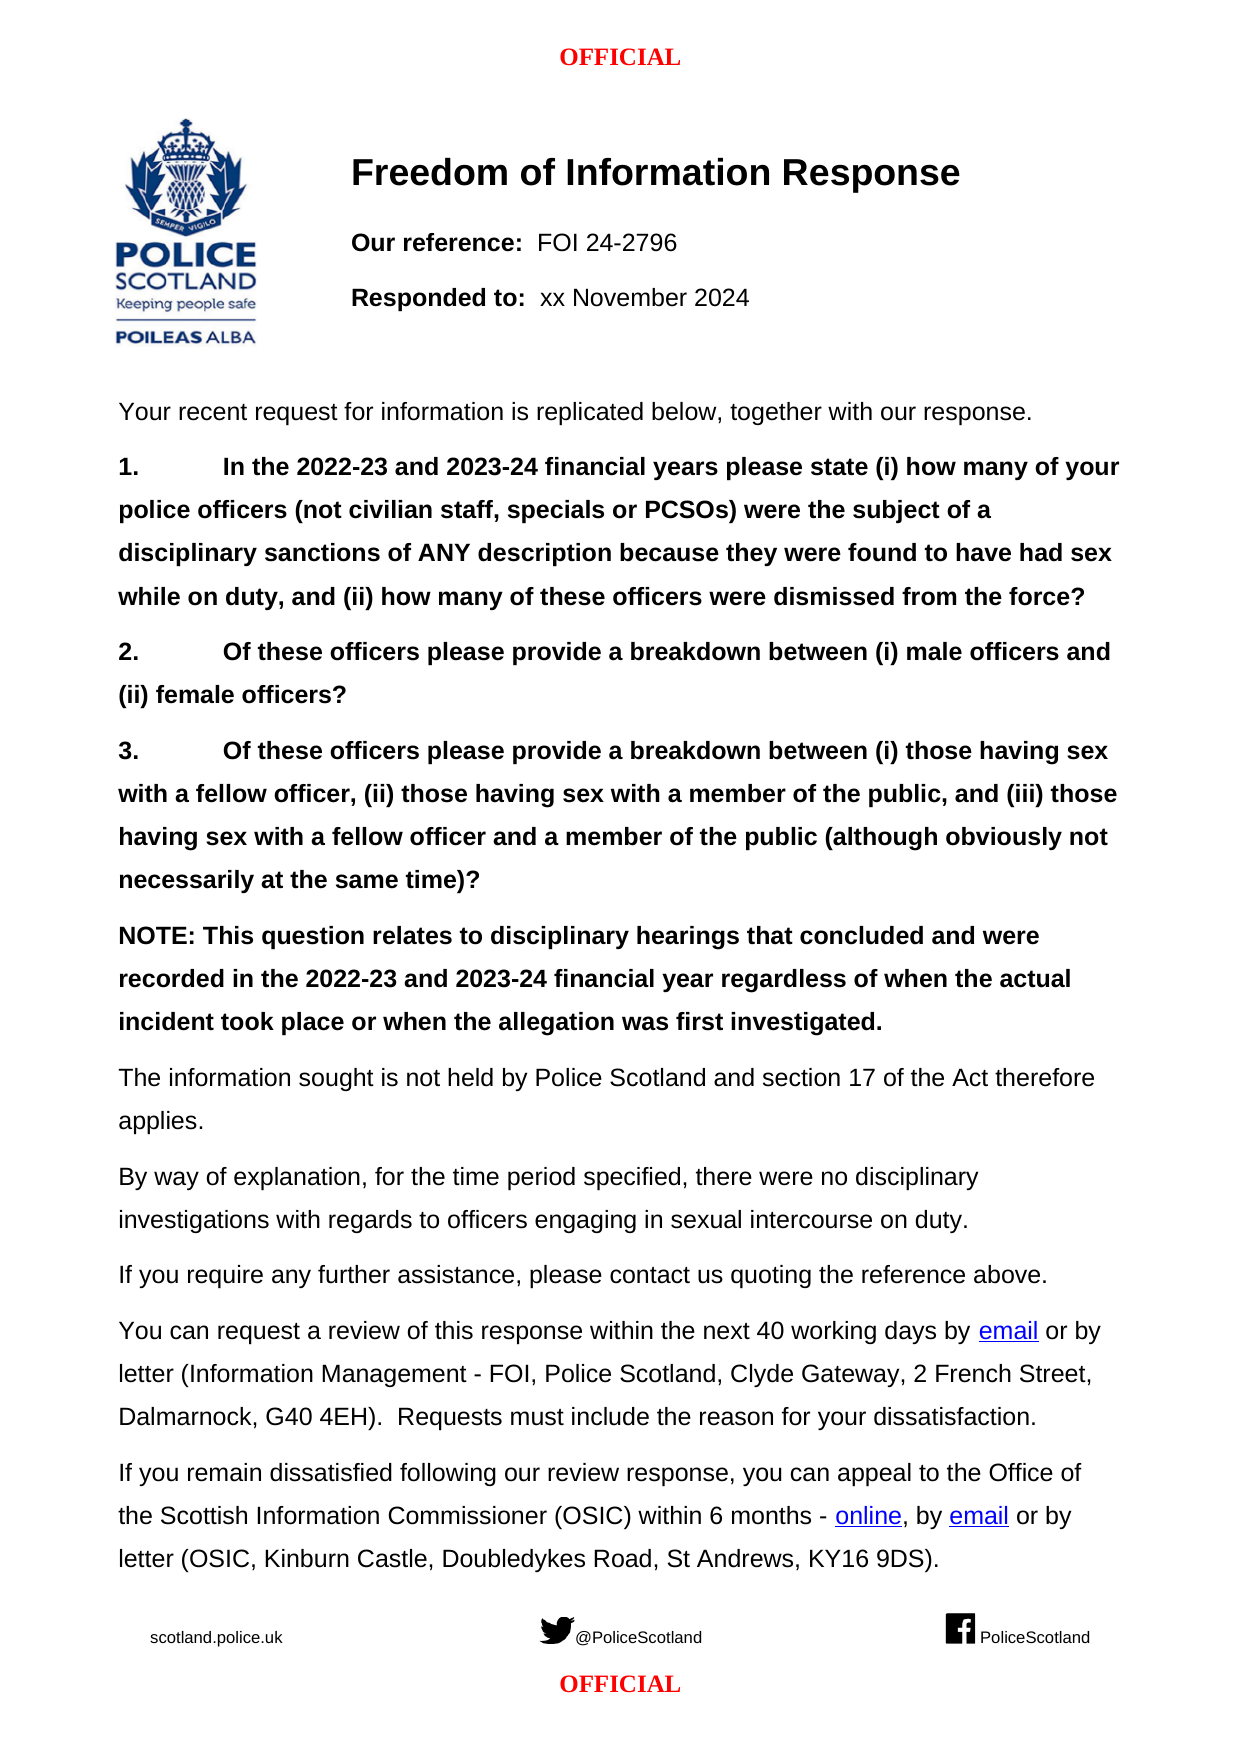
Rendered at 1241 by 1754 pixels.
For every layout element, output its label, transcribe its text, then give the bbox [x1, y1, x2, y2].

subtitle 2. Of these officers please provide a breakdown between (i) male officers and (ii) female officers? [118, 637, 1122, 709]
table_header [103, 118, 339, 384]
subtitle 1. In the 2022-23 and 2023-24 financial years please state (i) how many of your police officers (not civilian staff, specials or PCSOs) were the subject of a disciplinary sanctions of ANY description because they were found to have had sex while on duty, and (ii) how many of these officers were dismissed from the force? [118, 452, 1122, 610]
picture [114, 118, 257, 347]
picture [538, 1617, 575, 1644]
text You can request a review of this response within the next 40 working days by email or by letter (Information Management - FOI, Police Scotland, Clyde Gateway, 2 French Street, Dalmarnock, G40 4EH). Requests must include the reason for your dissatisfaction. [118, 1316, 1122, 1431]
text The information sought is not held by Police Scotland and section 17 of the Act therefore applies. [118, 1063, 1122, 1134]
text Your recent request for information is replicated below, together with our response. [118, 396, 1122, 425]
picture [945, 1613, 976, 1644]
subtitle 3. Of these officers please provide a breakdown between (i) those having sex with a fellow officer, (ii) those having sex with a member of the public, and (iii) those having sex with a fellow officer and a member of the public (although obviously not necessarily at the same time)? [118, 736, 1122, 894]
text If you remain dissatisfied following our review response, you can appeal to the Office of the Scottish Information Commissioner (OSIC) within 6 months - online, by email or by letter (OSIC, Kinburn Castle, Doubledykes Road, St Andrews, KY16 9DS). [118, 1458, 1122, 1573]
text By way of explanation, for the time period specified, there were no disciplinary investigations with regards to officers engaging in sexual intercourse on duty. [118, 1161, 1122, 1233]
subtitle NOTE: This question relates to disciplinary hearings that concluded and were recorded in the 2022-23 and 2023-24 financial year regardless of when the actual incident took place or when the allegation was first investigated. [118, 921, 1122, 1036]
text If you require any further assistance, please contact us quoting the reference above. [118, 1260, 1122, 1289]
table_header Freedom of Information Response Our reference: FOI 24-2796 Responded to: xx November 2024 [340, 118, 1121, 384]
